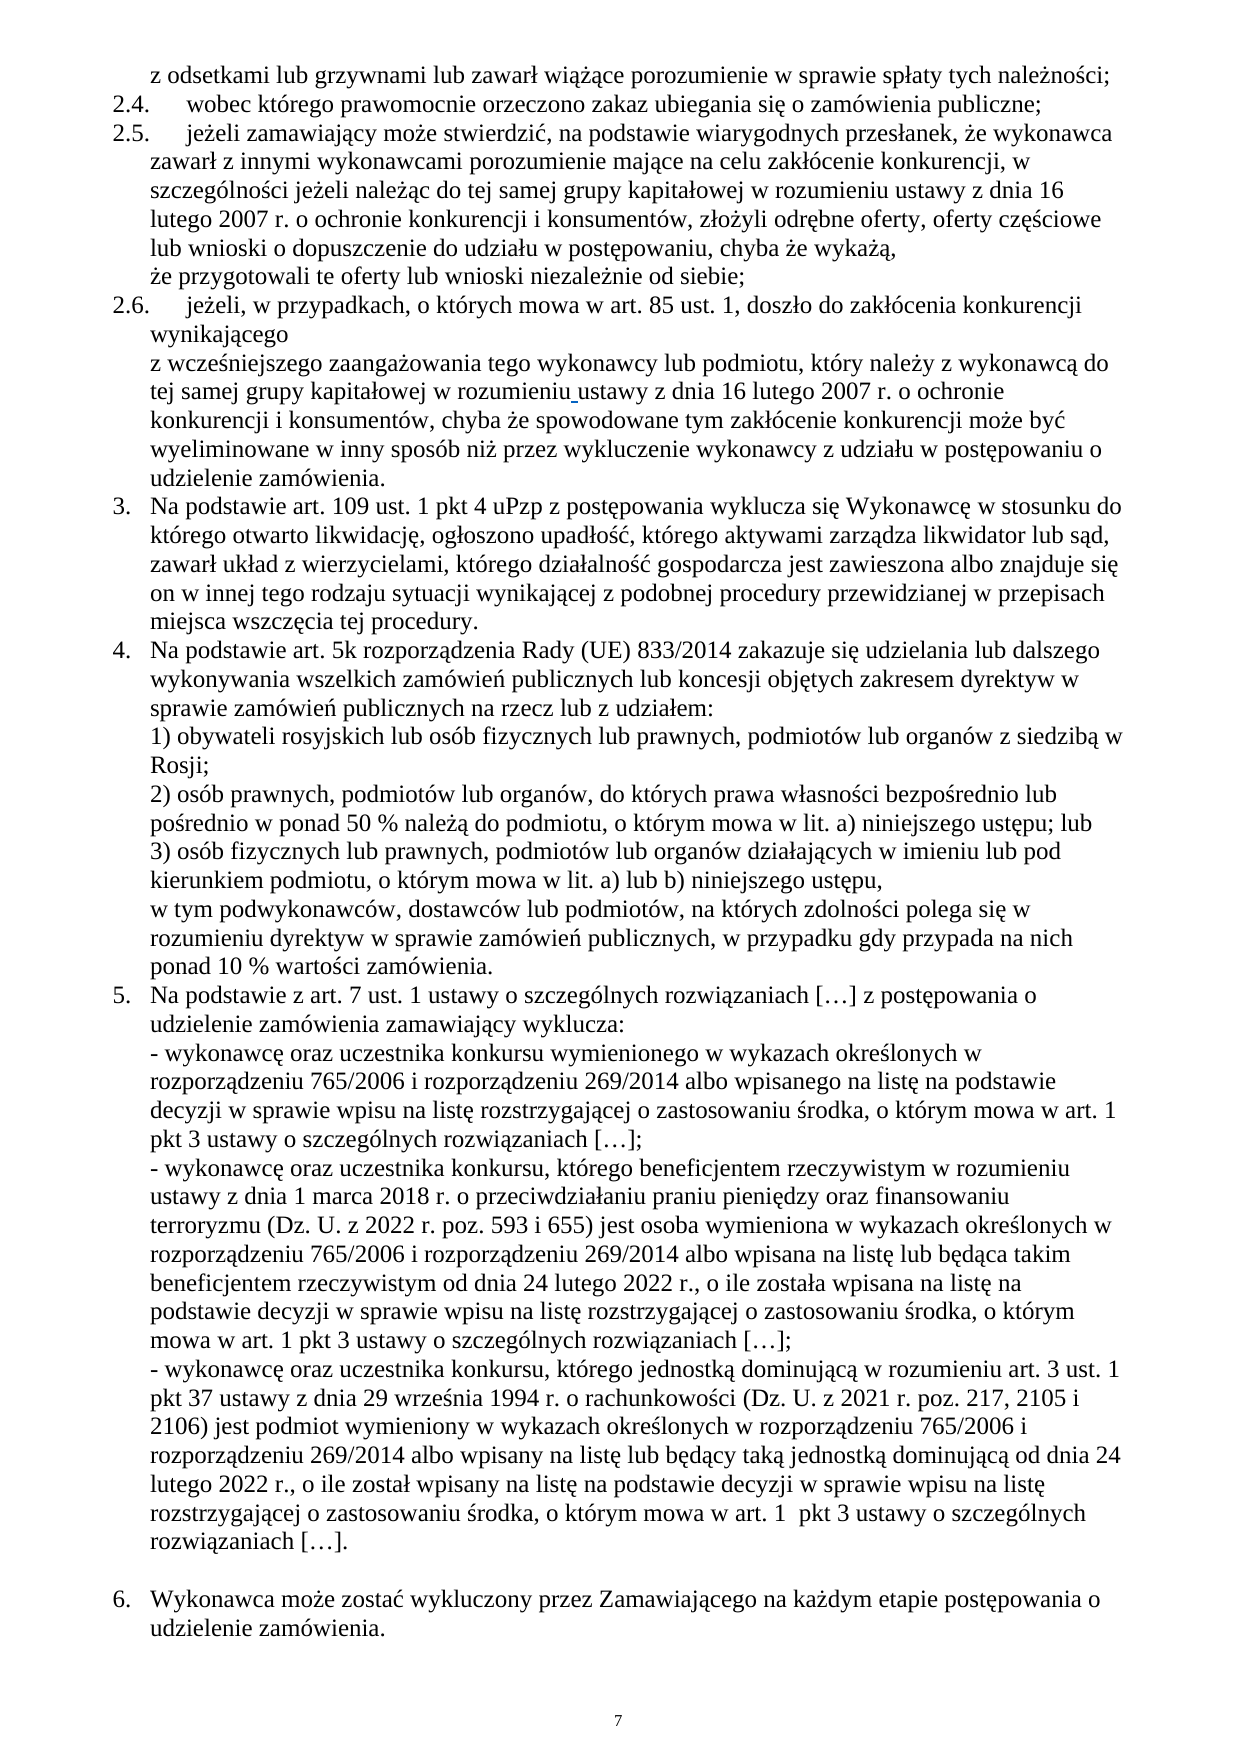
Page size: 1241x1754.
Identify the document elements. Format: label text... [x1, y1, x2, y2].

list wobec którego prawomocnie orzeczono zakaz ubiegania się o zamówienia publiczne; [112, 89, 1124, 118]
list jeżeli zamawiający może stwierdzić, na podstawie wiarygodnych przesłanek, że wykonawca zawarł z innymi wykonawcami porozumienie mające na celu zakłócenie konkurencji, w szczególności jeżeli należąc do tej samej grupy kapitałowej w rozumieniu ustawy z dnia 16 lutego 2007 r. o ochronie konkurencji i konsumentów, złożyli odrębne oferty, oferty częściowe lub wnioski o dopuszczenie do udziału w postępowaniu, chyba że wykażą, że przygotowali te oferty lub wnioski niezależnie od siebie; [112, 118, 1124, 290]
list 3) osób fizycznych lub prawnych, podmiotów lub organów działających w imieniu lub pod kierunkiem podmiotu, o którym mowa w lit. a) lub b) niniejszego ustępu, [150, 836, 1124, 894]
list Na podstawie z art. 7 ust. 1 ustawy o szczególnych rozwiązaniach […] z postępowania o udzielenie zamówienia zamawiający wyklucza: [112, 980, 1124, 1038]
list Wykonawca może zostać wykluczony przez Zamawiającego na każdym etapie postępowania o udzielenie zamówienia. [112, 1584, 1124, 1641]
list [112, 60, 1124, 89]
list - wykonawcę oraz uczestnika konkursu, którego jednostką dominującą w rozumieniu art. 3 ust. 1 pkt 37 ustawy z dnia 29 września 1994 r. o rachunkowości (Dz. U. z 2021 r. poz. 217, 2105 i 2106) jest podmiot wymieniony w wykazach określonych w rozporządzeniu 765/2006 i rozporządzeniu 269/2014 albo wpisany na listę lub będący taką jednostką dominującą od dnia 24 lutego 2022 r., o ile został wpisany na listę na podstawie decyzji w sprawie wpisu na listę rozstrzygającej o zastosowaniu środka, o którym mowa w art. 1 pkt 3 ustawy o szczególnych rozwiązaniach […]. [150, 1354, 1124, 1555]
list - wykonawcę oraz uczestnika konkursu, którego beneficjentem rzeczywistym w rozumieniu ustawy z dnia 1 marca 2018 r. o przeciwdziałaniu praniu pieniędzy oraz finansowaniu terroryzmu (Dz. U. z 2022 r. poz. 593 i 655) jest osoba wymieniona w wykazach określonych w rozporządzeniu 765/2006 i rozporządzeniu 269/2014 albo wpisana na listę lub będąca takim beneficjentem rzeczywistym od dnia 24 lutego 2022 r., o ile została wpisana na listę na podstawie decyzji w sprawie wpisu na listę rozstrzygającej o zastosowaniu środka, o którym mowa w art. 1 pkt 3 ustawy o szczególnych rozwiązaniach […]; [150, 1153, 1124, 1354]
list jeżeli, w przypadkach, o których mowa w art. 85 ust. 1, doszło do zakłócenia konkurencji wynikającego z wcześniejszego zaangażowania tego wykonawcy lub podmiotu, który należy z wykonawcą do tej samej grupy kapitałowej w rozumieniu ustawy z dnia 16 lutego 2007 r. o ochronie konkurencji i konsumentów, chyba że spowodowane tym zakłócenie konkurencji może być wyeliminowane w inny sposób niż przez wykluczenie wykonawcy z udziału w postępowaniu o udzielenie zamówienia. [112, 290, 1124, 491]
list 1) obywateli rosyjskich lub osób fizycznych lub prawnych, podmiotów lub organów z siedzibą w Rosji; [150, 721, 1124, 779]
list w tym podwykonawców, dostawców lub podmiotów, na których zdolności polega się w rozumieniu dyrektyw w sprawie zamówień publicznych, w przypadku gdy przypada na nich ponad 10 % wartości zamówienia. [150, 894, 1124, 980]
list Na podstawie art. 109 ust. 1 pkt 4 uPzp z postępowania wyklucza się Wykonawcę w stosunku do którego otwarto likwidację, ogłoszono upadłość, którego aktywami zarządza likwidator lub sąd, zawarł układ z wierzycielami, którego działalność gospodarcza jest zawieszona albo znajduje się on w innej tego rodzaju sytuacji wynikającej z podobnej procedury przewidzianej w przepisach miejsca wszczęcia tej procedury. [112, 491, 1124, 635]
list 2) osób prawnych, podmiotów lub organów, do których prawa własności bezpośrednio lub pośrednio w ponad 50 % należą do podmiotu, o którym mowa w lit. a) niniejszego ustępu; lub [150, 779, 1124, 836]
list - wykonawcę oraz uczestnika konkursu wymienionego w wykazach określonych w rozporządzeniu 765/2006 i rozporządzeniu 269/2014 albo wpisanego na listę na podstawie decyzji w sprawie wpisu na listę rozstrzygającej o zastosowaniu środka, o którym mowa w art. 1 pkt 3 ustawy o szczególnych rozwiązaniach […]; [150, 1038, 1124, 1153]
list Na podstawie art. 5k rozporządzenia Rady (UE) 833/2014 zakazuje się udzielania lub dalszego wykonywania wszelkich zamówień publicznych lub koncesji objętych zakresem dyrektyw w sprawie zamówień publicznych na rzecz lub z udziałem: [112, 635, 1124, 721]
